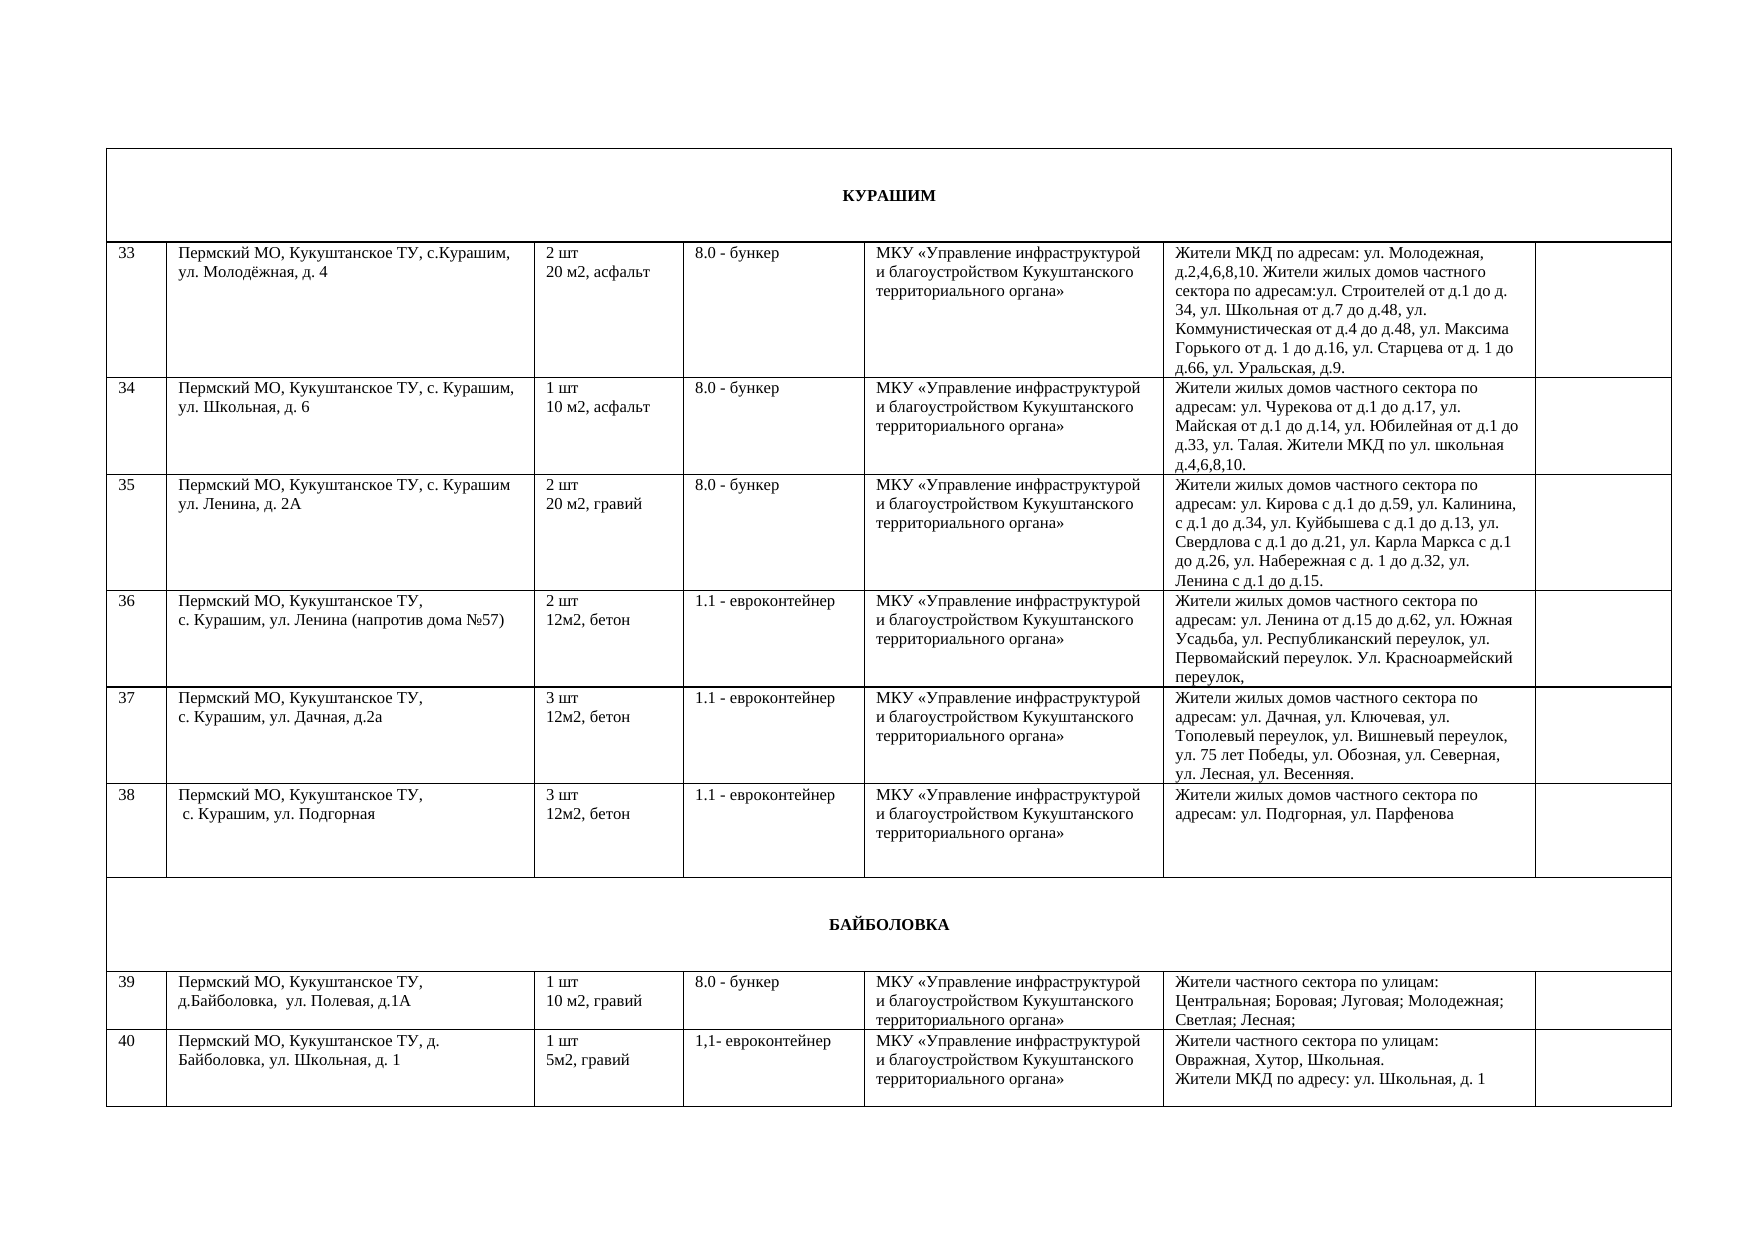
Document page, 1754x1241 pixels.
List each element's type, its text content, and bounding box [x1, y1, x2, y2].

table_cell МКУ «Управление инфраструктурой и благоустройством Кукуштанского территориального органа» [865, 972, 1163, 1029]
table_cell Жители жилых домов частного сектора по адресам: ул. Подгорная, ул. Парфенова [1164, 784, 1535, 877]
table_cell 36 [107, 591, 166, 686]
table_cell Жители жилых домов частного сектора по адресам: ул. Дачная, ул. Ключевая, ул. Тополевый переулок, ул. Вишневый переулок, ул. 75 лет Победы, ул. Обозная, ул. Северная, ул. Лесная, ул. Весенняя. [1164, 688, 1535, 783]
table_cell 35 [107, 475, 166, 589]
table_cell [1536, 475, 1671, 589]
table_cell [1536, 591, 1671, 686]
table_cell Пермский МО, Кукуштанское ТУ, д.Байболовка, ул. Полевая, д.1А [167, 972, 534, 1029]
table_cell МКУ «Управление инфраструктурой и благоустройством Кукуштанского территориального органа» [865, 591, 1163, 686]
table_cell 37 [107, 688, 166, 783]
table_cell 1,1- евроконтейнер [684, 1030, 864, 1106]
table_cell 40 [107, 1030, 166, 1106]
table_cell МКУ «Управление инфраструктурой и благоустройством Кукуштанского территориального органа» [865, 378, 1163, 473]
table_cell 1.1 - евроконтейнер [684, 591, 864, 686]
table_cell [865, 1030, 1163, 1106]
table_cell 1.1 - евроконтейнер [684, 784, 864, 877]
table_cell КУРАШИМ [107, 149, 1671, 241]
table_cell Пермский МО, Кукуштанское ТУ, с.Курашим, ул. Молодёжная, д. 4 [167, 243, 534, 377]
table_cell 1.1 - евроконтейнер [684, 688, 864, 783]
table_cell Жители частного сектора по улицам: Овражная, Хутор, Школьная. Жители МКД по адресу: ул. Школьная, д. 1 [1164, 1030, 1535, 1106]
table_cell 3 шт 12м2, бетон [535, 688, 683, 783]
table_cell МКУ «Управление инфраструктурой и благоустройством Кукуштанского территориального органа» [865, 475, 1163, 589]
table_cell 2 шт 20 м2, асфальт [535, 243, 683, 377]
table_cell 8.0 - бункер [684, 475, 864, 589]
table_cell Пермский МО, Кукуштанское ТУ, с. Курашим, ул. Ленина (напротив дома №57) [167, 591, 534, 686]
table_cell 34 [107, 378, 166, 473]
table_cell Пермский МО, Кукуштанское ТУ, с. Курашим, ул. Дачная, д.2а [167, 688, 534, 783]
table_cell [865, 243, 1163, 377]
table_cell БАЙБОЛОВКА [107, 878, 1671, 971]
table_cell 39 [107, 972, 166, 1029]
table_cell Жители МКД по адресам: ул. Молодежная, д.2,4,6,8,10. Жители жилых домов частного сектора по адресам:ул. Строителей от д.1 до д. 34, ул. Школьная от д.7 до д.48, ул. Коммунистическая от д.4 до д.48, ул. Максима Горького от д. 1 до д.16, ул. Старцева от д. 1 до д.66, ул. Уральская, д.9. [1164, 243, 1535, 377]
table_cell 2 шт 12м2, бетон [535, 591, 683, 686]
table_cell Пермский МО, Кукуштанское ТУ, д. Байболовка, ул. Школьная, д. 1 [167, 1030, 534, 1106]
table_cell 2 шт 20 м2, гравий [535, 475, 683, 589]
table_cell МКУ «Управление инфраструктурой и благоустройством Кукуштанского территориального органа» [865, 688, 1163, 783]
table_cell МКУ «Управление инфраструктурой и благоустройством Кукуштанского территориального органа» [865, 784, 1163, 877]
table_cell Жители жилых домов частного сектора по адресам: ул. Кирова с д.1 до д.59, ул. Калинина, с д.1 до д.34, ул. Куйбышева с д.1 до д.13, ул. Свердлова с д.1 до д.21, ул. Карла Маркса с д.1 до д.26, ул. Набережная с д. 1 до д.32, ул. Ленина с д.1 до д.15. [1164, 475, 1535, 589]
table_cell 8.0 - бункер [684, 243, 864, 377]
table_cell [1536, 784, 1671, 877]
table_cell 1 шт 10 м2, гравий [535, 972, 683, 1029]
table_cell 38 [107, 784, 166, 877]
table_cell Жители жилых домов частного сектора по адресам: ул. Чурекова от д.1 до д.17, ул. Майская от д.1 до д.14, ул. Юбилейная от д.1 до д.33, ул. Талая. Жители МКД по ул. школьная д.4,6,8,10. [1164, 378, 1535, 473]
table_cell Жители частного сектора по улицам: Центральная; Боровая; Луговая; Молодежная; Светлая; Лесная; [1164, 972, 1535, 1029]
table_cell [1536, 243, 1671, 377]
table_cell 8.0 - бункер [684, 378, 864, 473]
table_cell [1536, 378, 1671, 473]
table_cell 3 шт 12м2, бетон [535, 784, 683, 877]
table_cell Жители жилых домов частного сектора по адресам: ул. Ленина от д.15 до д.62, ул. Южная Усадьба, ул. Республиканский переулок, ул. Первомайский переулок. Ул. Красноармейский переулок, [1164, 591, 1535, 686]
table_cell Пермский МО, Кукуштанское ТУ, с. Курашим ул. Ленина, д. 2А [167, 475, 534, 589]
table_cell [1536, 688, 1671, 783]
table_cell [1536, 972, 1671, 1029]
table_cell Пермский МО, Кукуштанское ТУ, с. Курашим, ул. Школьная, д. 6 [167, 378, 534, 473]
table_cell 8.0 - бункер [684, 972, 864, 1029]
table_cell 1 шт 10 м2, асфальт [535, 378, 683, 473]
table_cell [1536, 1030, 1671, 1106]
table_cell 33 [107, 243, 166, 377]
table_cell 1 шт 5м2, гравий [535, 1030, 683, 1106]
table_cell Пермский МО, Кукуштанское ТУ, с. Курашим, ул. Подгорная [167, 784, 534, 877]
